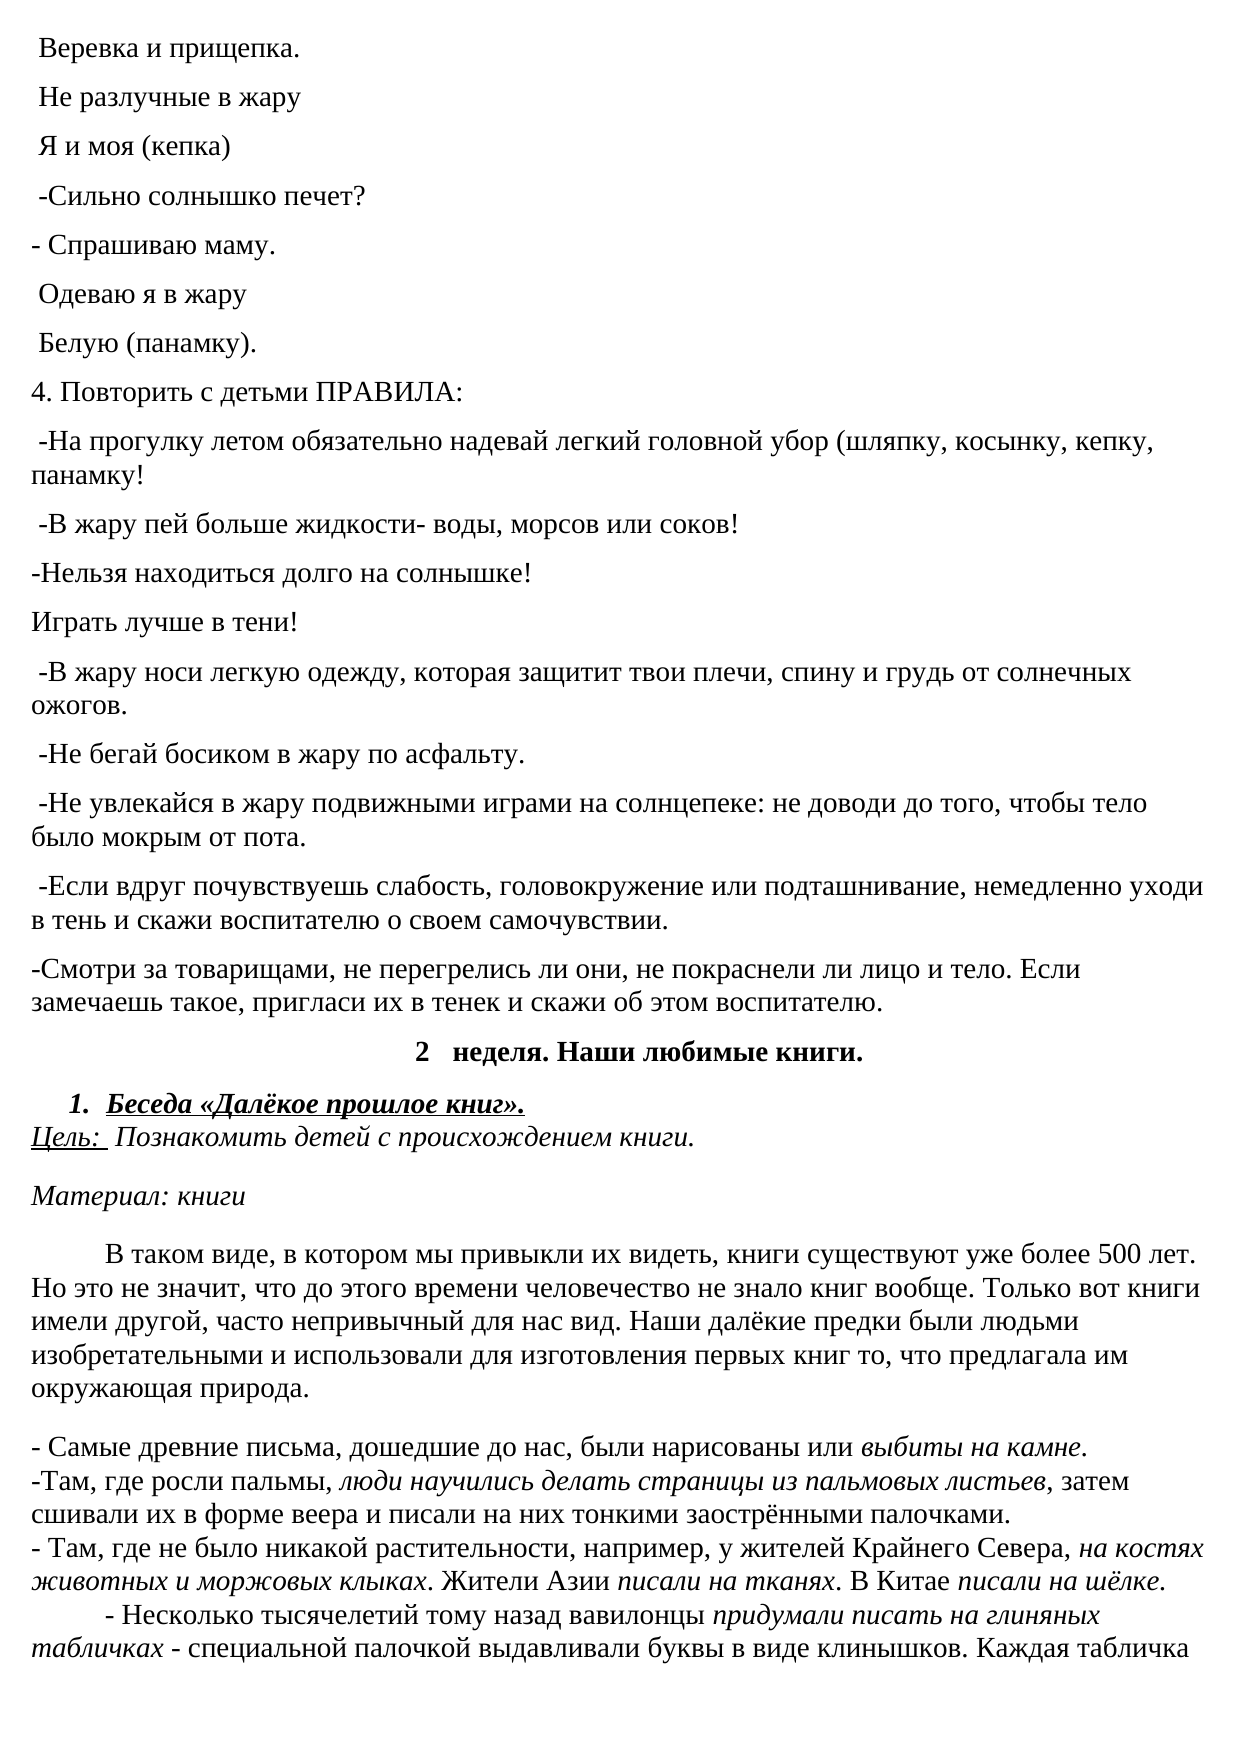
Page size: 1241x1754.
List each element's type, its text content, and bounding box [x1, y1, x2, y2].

text -В жару пей больше жидкости- воды, морсов или соков! [31, 506, 1210, 540]
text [31, 1597, 1210, 1664]
text - Самые древние письма, дошедшие до нас, были нарисованы или выбиты на камне. [31, 1429, 1210, 1463]
list Беседа «Далёкое прошлое книг». [68, 1086, 1210, 1119]
text -На прогулку летом обязательно надевай легкий головной убор (шляпку, косынку, кепку, панамку! [31, 423, 1210, 491]
text Играть лучше в тени! [31, 604, 1210, 638]
text Я и моя (кепка) [31, 128, 1210, 162]
text -Если вдруг почувствуешь слабость, головокружение или подташнивание, немедленно уходи в тень и скажи воспитателю о своем самочувствии. [31, 868, 1210, 935]
text -Не бегай босиком в жару по асфальту. [31, 736, 1210, 770]
text -Нельзя находиться долго на солнышке! [31, 555, 1210, 589]
text 4. Повторить с детьми ПРАВИЛА: [31, 374, 1210, 408]
text Цель: Познакомить детей с происхождением книги. [31, 1119, 1210, 1153]
list неделя. Наши любимые книги. [68, 1034, 1210, 1067]
text Материал: книги [31, 1178, 1210, 1211]
text -В жару носи легкую одежду, которая защитит твои плечи, спину и грудь от солнечных ожогов. [31, 654, 1210, 721]
text Одеваю я в жару [31, 276, 1210, 309]
text Веревка и прищепка. [31, 30, 1210, 64]
text - Спрашиваю маму. [31, 227, 1210, 260]
text -Сильно солнышко печет? [31, 178, 1210, 211]
text Белую (панамку). [31, 325, 1210, 359]
text - Там, где не было никакой растительности, например, у жителей Крайнего Севера, на костях животных и моржовых клыках. Жители Азии писали на тканях. В Китае писали на шёлке. [31, 1530, 1210, 1597]
text Не разлучные в жару [31, 79, 1210, 113]
text -Не увлекайся в жару подвижными играми на солнцепеке: не доводи до того, чтобы тело было мокрым от пота. [31, 786, 1210, 853]
text -Там, где росли пальмы, люди научились делать страницы из пальмовых листьев, затем сшивали их в форме веера и писали на них тонкими заострёнными палочками. [31, 1463, 1210, 1530]
text В таком виде, в котором мы привыкли их видеть, книги существуют уже более 500 лет. Но это не значит, что до этого времени человечество не знало книг вообще. Только вот книги имели другой, часто непривычный для нас вид. Наши далёкие предки были людьми изобретательными и использовали для изготовления первых книг то, что предлагала им окружающая природа. [31, 1236, 1210, 1404]
text -Смотри за товарищами, не перегрелись ли они, не покраснели ли лицо и тело. Если замечаешь такое, пригласи их в тенек и скажи об этом воспитателю. [31, 951, 1210, 1018]
